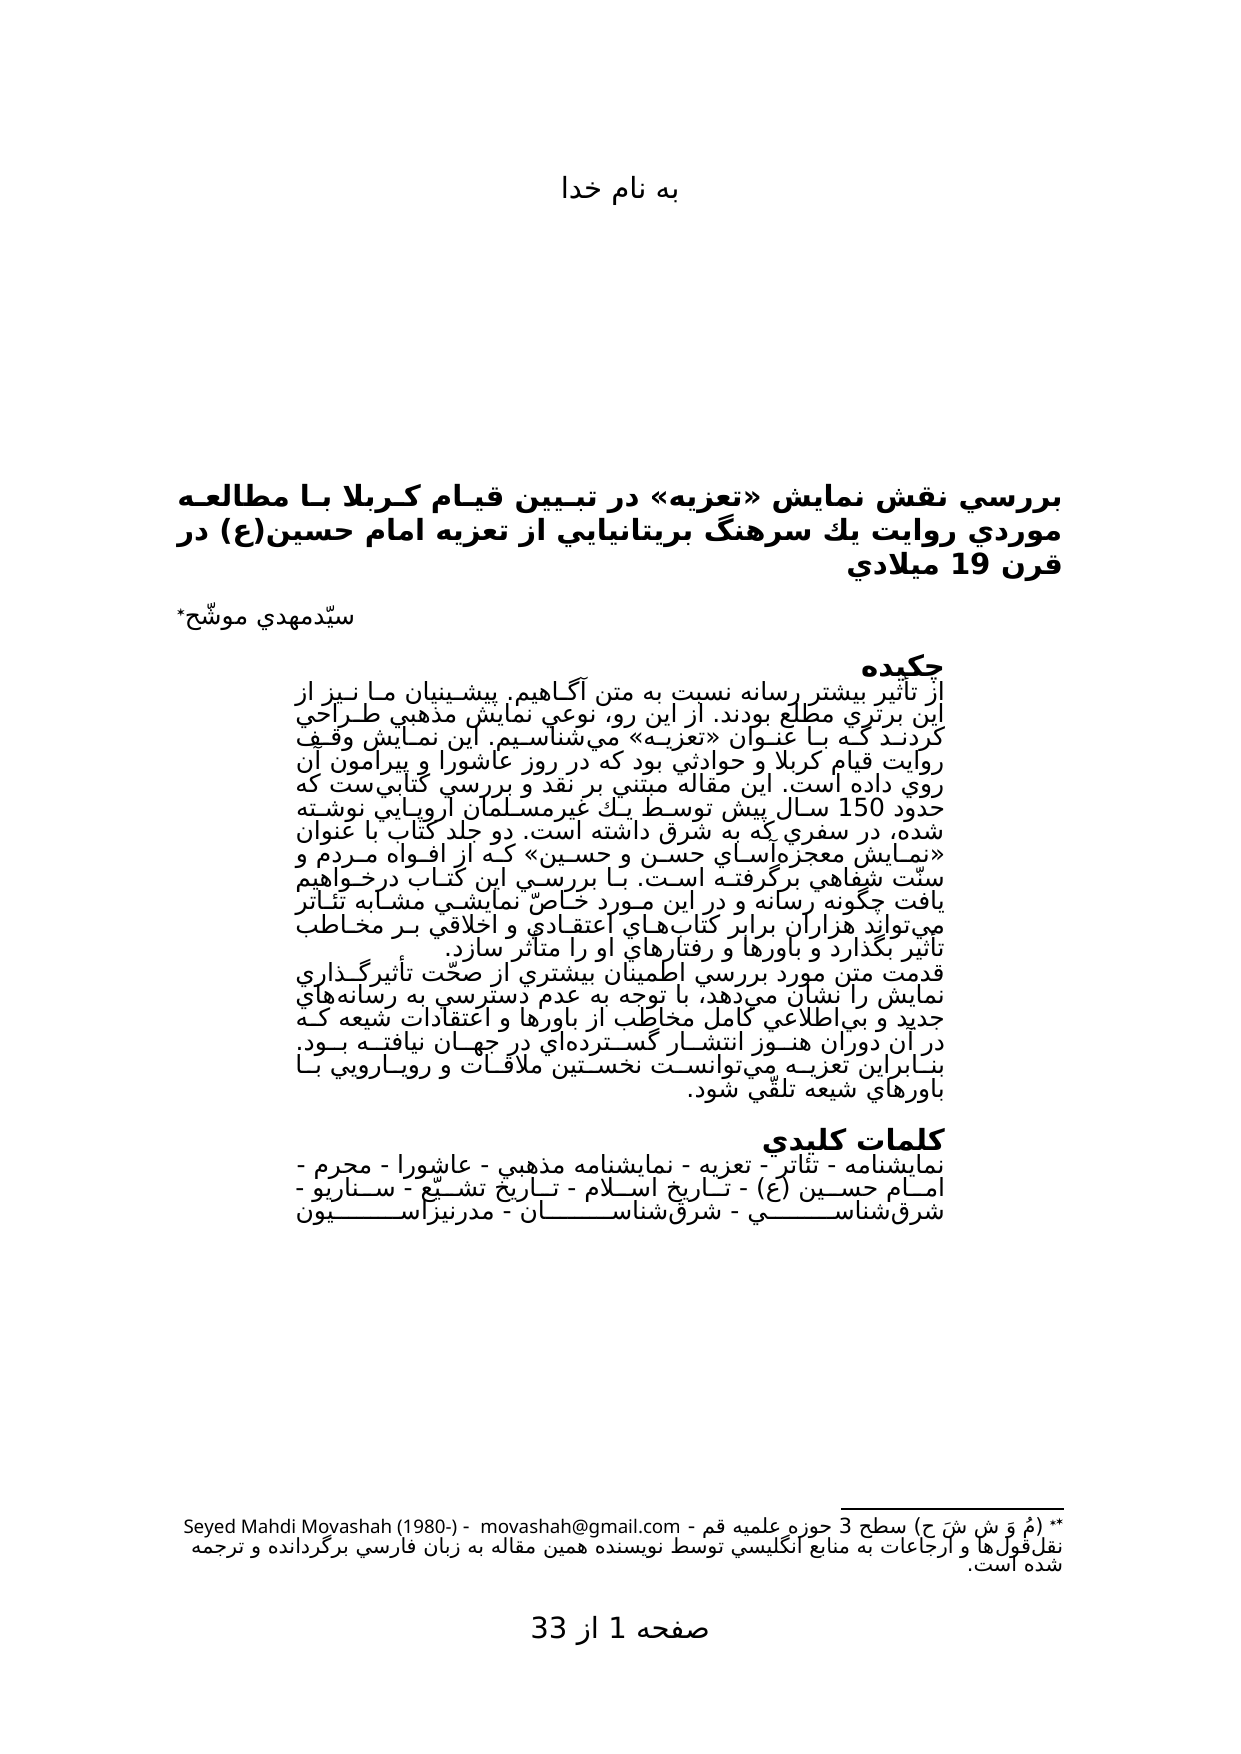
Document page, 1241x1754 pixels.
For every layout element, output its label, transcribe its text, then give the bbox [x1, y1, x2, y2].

subtitle چكيده [295, 654, 945, 682]
text نمايشنامه - تئاتر - تعزيه - نمايشنامه مذهبي - عاشورا - محرم - امام حسين (ع) - تاريخ اسلام - تاريخ تشيّع - سناريو - شرق‌شناسي - شرق‌شناسان - مدرنيزاسيون [295, 1155, 945, 1251]
subtitle كلمات كليدي [295, 1128, 945, 1155]
text به نام خدا [177, 177, 1063, 204]
text قدمت متن مورد بررسي اطمينان بيشتري از صحّت تأثيرگذاري نمايش را نشان مي‌دهد، با توجه به عدم دسترسي به رسانه‌هاي جديد و بي‌اطلاعي كامل مخاطب از باورها و اعتقادات شيعه كه در آن دوران هنوز انتشار گسترده‌اي در جهان نيافته بود. بنابراين تعزيه مي‌توانست نخستين ملاقات و رويارويي با باورهاي شيعه تلقّي شود. [295, 962, 945, 1103]
text سيّدمهدي موشّح [177, 606, 1063, 629]
text بررسي نقش نمايش «تعزيه» در تبيين قيام كربلا با مطالعه موردي روايت يك سرهنگ بريتانيايي از تعزيه امام حسين(ع) در قرن 19 ميلادي [177, 479, 1063, 581]
text از تأثير بيشتر رسانه نسبت به متن آگاهيم. پيشينيان ما نيز از اين برتري مطلع بودند. از اين رو، نوعي نمايش مذهبي طراحي كردند كه با عنوان «تعزيه» مي‌شناسيم. اين نمايش وقف روايت قيام كربلا و حوادثي بود كه در روز عاشورا و پيرامون آن روي داده است. اين مقاله مبتني بر نقد و بررسي كتابي‌ست كه حدود 150 سال پيش توسط يك غيرمسلمان اروپايي نوشته شده، در سفري كه به شرق داشته است. دو جلد كتاب با عنوان «نمايش معجزه‌آساي حسن و حسين» كه از افواه مردم و سنّت شفاهي برگرفته است. با بررسي اين كتاب درخواهيم يافت چگونه رسانه و در اين مورد خاصّ نمايشي مشابه تئاتر مي‌تواند هزاران برابر كتاب‌هاي اعتقادي و اخلاقي بر مخاطب تأثير بگذارد و باورها و رفتارهاي او را متأثر سازد. [295, 682, 945, 962]
